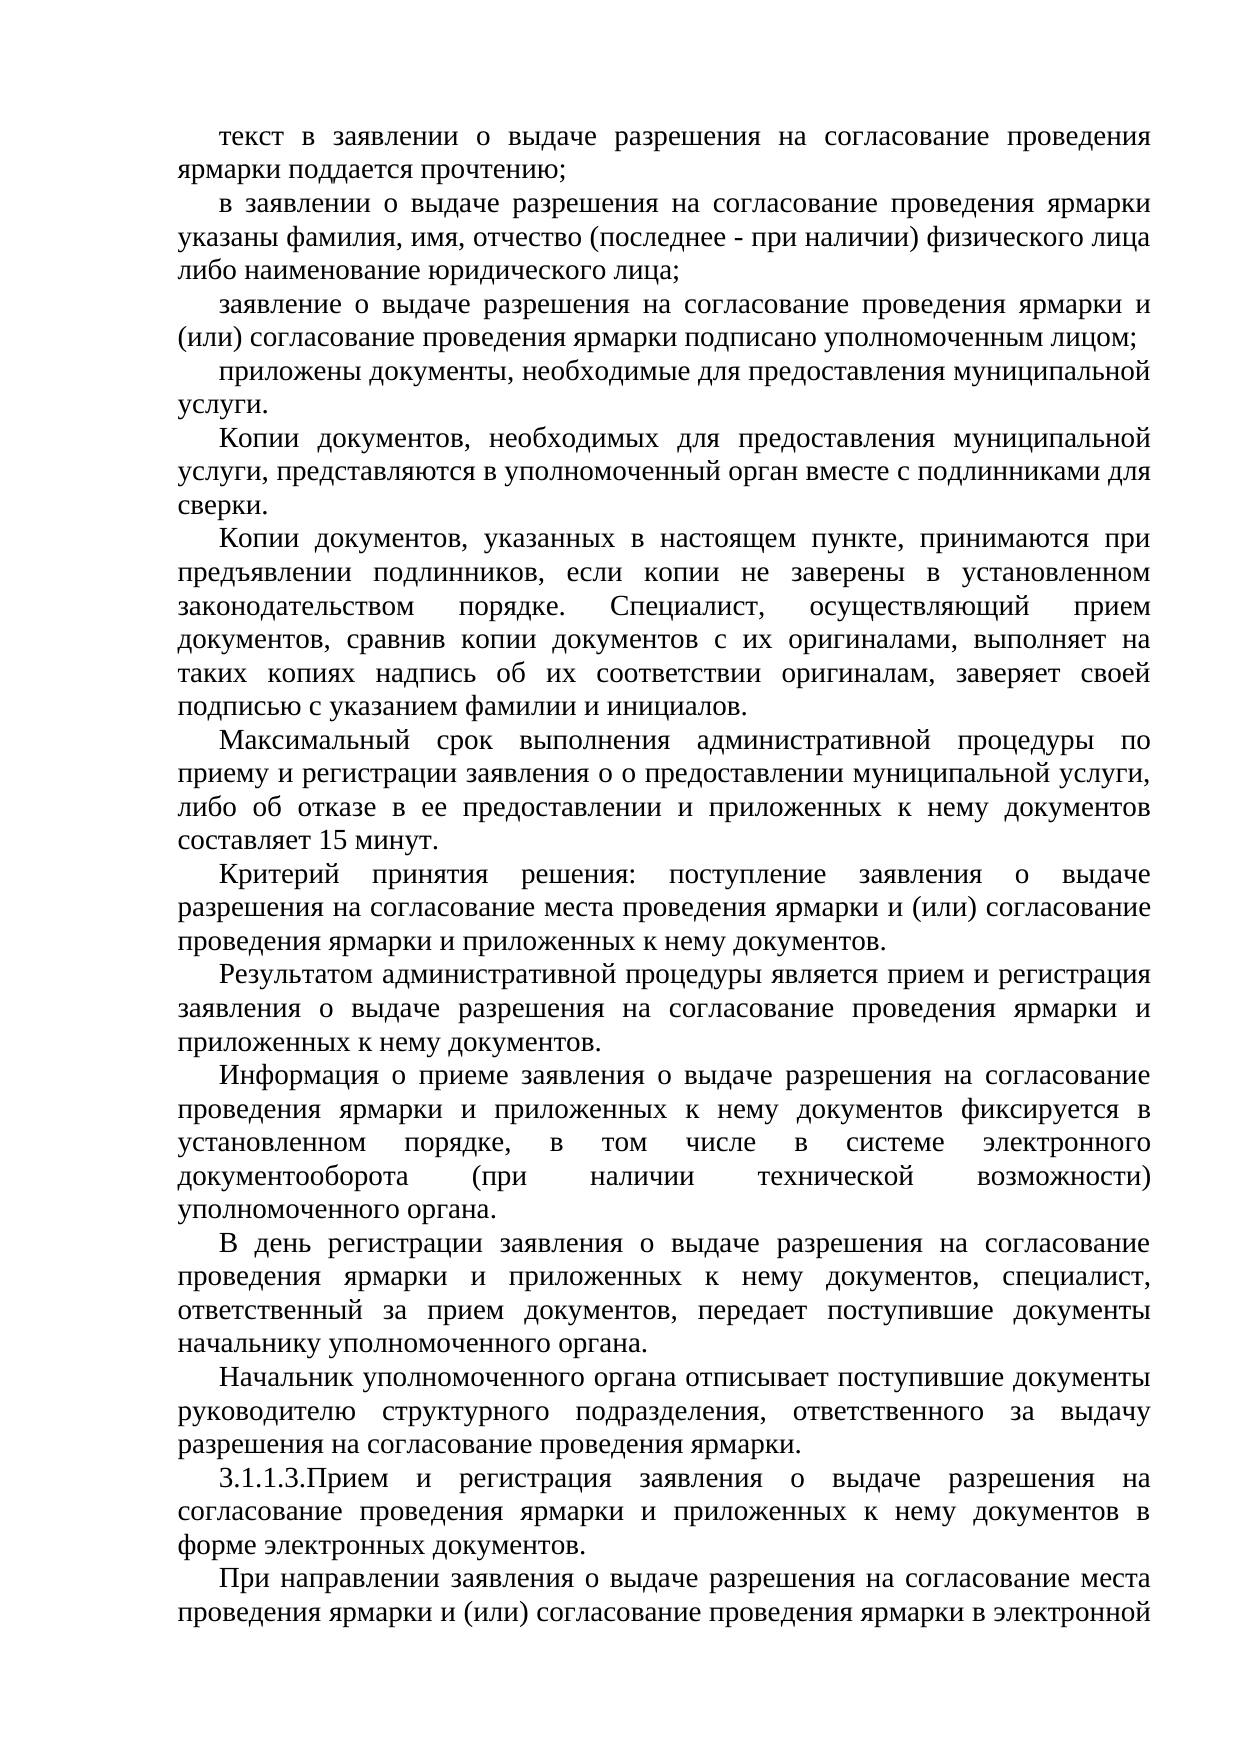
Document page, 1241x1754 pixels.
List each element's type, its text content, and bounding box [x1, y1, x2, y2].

text в заявлении о выдаче разрешения на согласование проведения ярмарки указаны фамилия, имя, отчество (последнее - при наличии) физического лица либо наименование юридического лица; [177, 185, 1152, 286]
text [177, 1560, 1152, 1627]
text Копии документов, необходимых для предоставления муниципальной услуги, представляются в уполномоченный орган вместе с подлинниками для сверки. [177, 420, 1152, 521]
text Результатом административной процедуры является прием и регистрация заявления о выдаче разрешения на согласование проведения ярмарки и приложенных к нему документов. [177, 957, 1152, 1057]
text текст в заявлении о выдаче разрешения на согласование проведения ярмарки поддается прочтению; [177, 118, 1152, 185]
text приложены документы, необходимые для предоставления муниципальной услуги. [177, 353, 1152, 420]
text Информация о приеме заявления о выдаче разрешения на согласование проведения ярмарки и приложенных к нему документов фиксируется в установленном порядке, в том числе в системе электронного документооборота (при наличии технической возможности) уполномоченного органа. [177, 1057, 1152, 1225]
text Копии документов, указанных в настоящем пункте, принимаются при предъявлении подлинников, если копии не заверены в установленном законодательством порядке. Специалист, осуществляющий прием документов, сравнив копии документов с их оригиналами, выполняет на таких копиях надпись об их соответствии оригиналам, заверяет своей подписью с указанием фамилии и инициалов. [177, 521, 1152, 722]
text заявление о выдаче разрешения на согласование проведения ярмарки и (или) согласование проведения ярмарки подписано уполномоченным лицом; [177, 286, 1152, 353]
text Начальник уполномоченного органа отписывает поступившие документы руководителю структурного подразделения, ответственного за выдачу разрешения на согласование проведения ярмарки. [177, 1359, 1152, 1460]
text Максимальный срок выполнения административной процедуры по приему и регистрации заявления о о предоставлении муниципальной услуги, либо об отказе в ее предоставлении и приложенных к нему документов составляет 15 минут. [177, 722, 1152, 856]
text В день регистрации заявления о выдаче разрешения на согласование проведения ярмарки и приложенных к нему документов, специалист, ответственный за прием документов, передает поступившие документы начальнику уполномоченного органа. [177, 1225, 1152, 1359]
text Критерий принятия решения: поступление заявления о выдаче разрешения на согласование места проведения ярмарки и (или) согласование проведения ярмарки и приложенных к нему документов. [177, 856, 1152, 957]
text 3.1.1.3.Прием и регистрация заявления о выдаче разрешения на согласование проведения ярмарки и приложенных к нему документов в форме электронных документов. [177, 1460, 1152, 1560]
